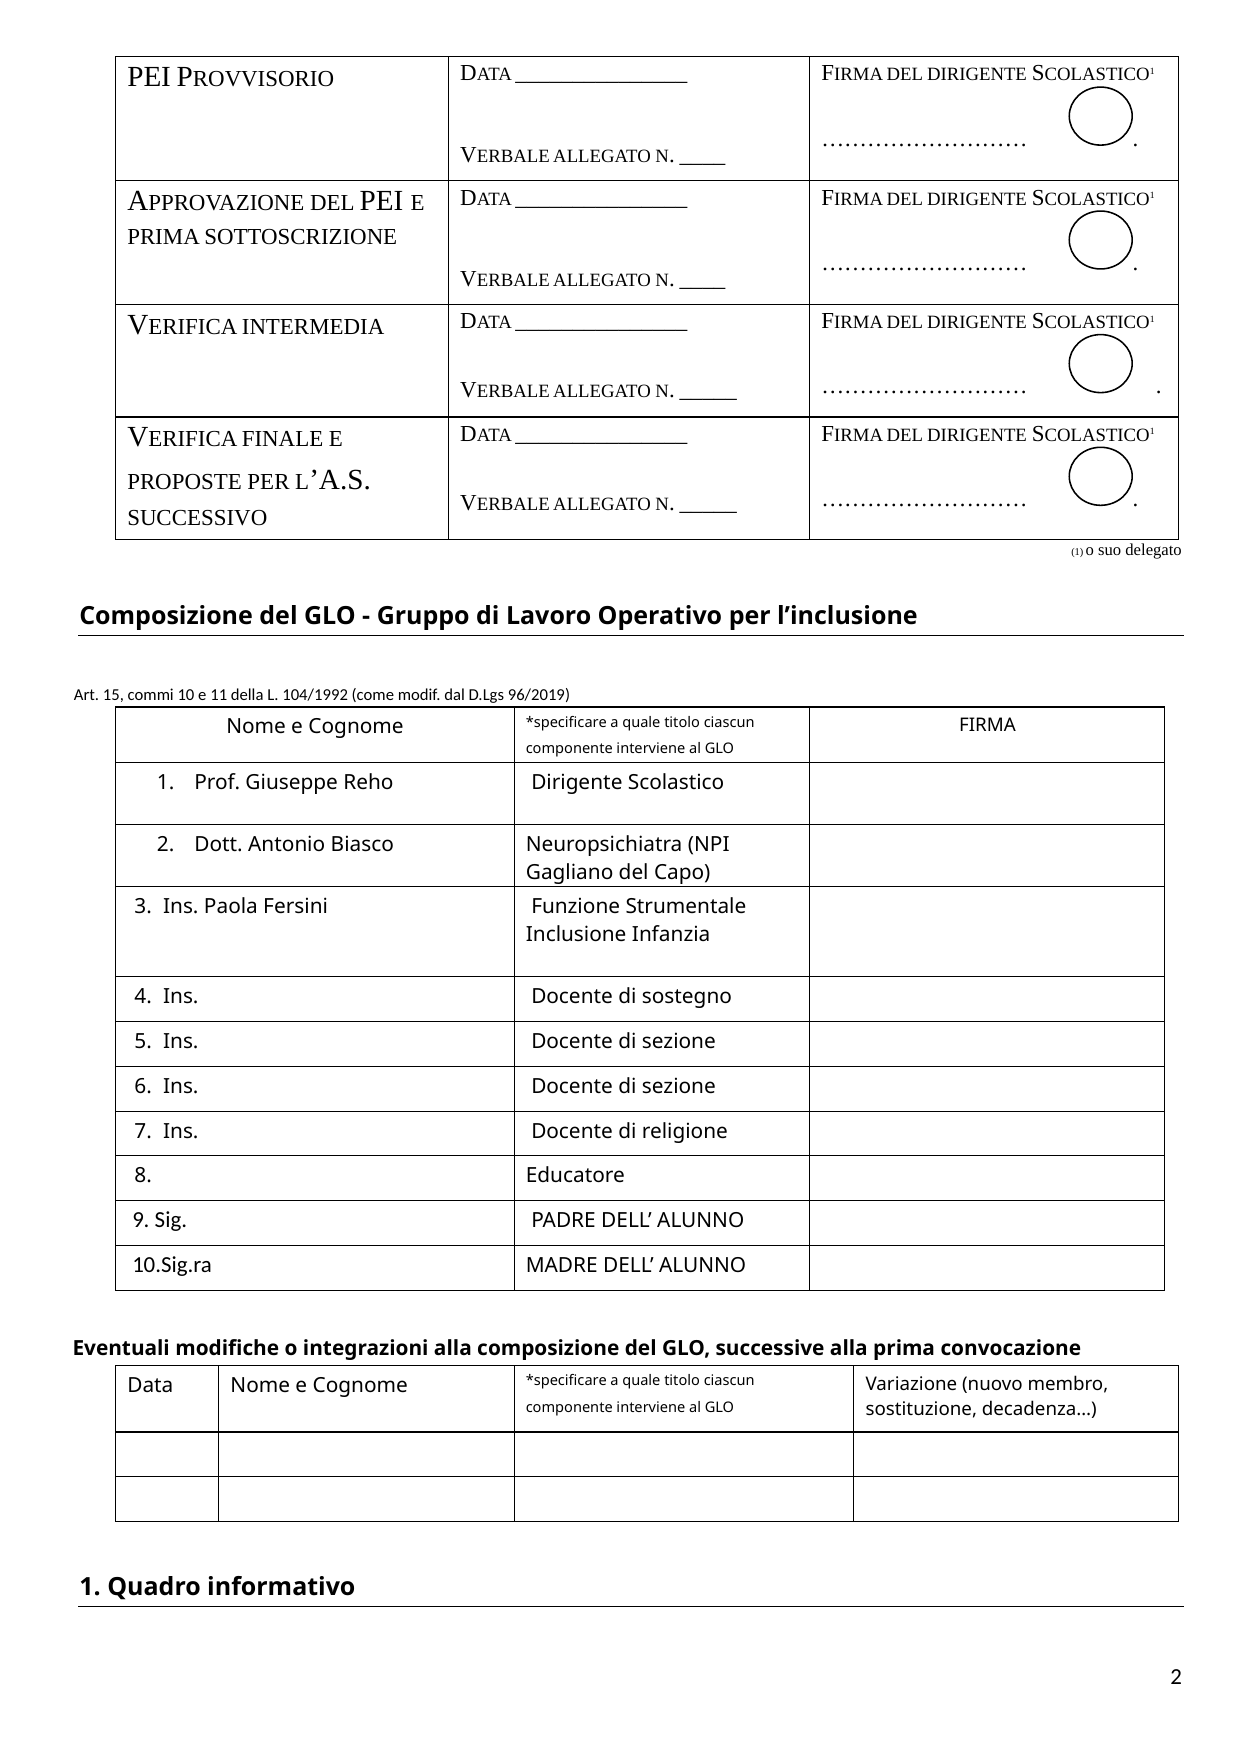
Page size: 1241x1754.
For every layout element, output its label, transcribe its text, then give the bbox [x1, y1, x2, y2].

table_cell [810, 1201, 1164, 1245]
table_cell [810, 1246, 1164, 1290]
table_cell [810, 887, 1164, 976]
table_header Nome e Cognome [219, 1366, 514, 1431]
subtitle Composizione del GLO - Gruppo di Lavoro Operativo per l’inclusione [79, 598, 1186, 632]
table_cell 3. Ins. Paola Fersini [116, 887, 514, 976]
table_cell VERIFICA INTERMEDIA [116, 305, 448, 416]
table_cell MADRE DELL’ ALUNNO [515, 1246, 809, 1290]
table_cell Educatore [515, 1156, 809, 1200]
table_cell FIRMA DEL DIRIGENTE SCOLASTICO1 ……………………… . [810, 181, 1178, 304]
table_cell Funzione Strumentale Inclusione Infanzia [515, 887, 809, 976]
table_header FIRMA DEL DIRIGENTE SCOLASTICO1 ……………………… . [810, 57, 1178, 180]
table_cell PADRE DELL’ ALUNNO [515, 1201, 809, 1245]
table_cell [810, 1112, 1164, 1155]
table_header Data [116, 1366, 218, 1431]
table_cell [810, 1156, 1164, 1200]
table_cell [515, 1477, 853, 1521]
table_cell [810, 1022, 1164, 1066]
table_header PEI PROVVISORIO [116, 57, 448, 180]
table_cell 9. Sig. [116, 1201, 514, 1245]
table_cell [116, 1433, 218, 1476]
table_cell [515, 1433, 853, 1476]
table_cell FIRMA DEL DIRIGENTE SCOLASTICO1 ……………………… . [810, 418, 1178, 539]
table_cell 8. [116, 1156, 514, 1200]
table_cell 6. Ins. [116, 1067, 514, 1111]
table_cell 4. Ins. [116, 977, 514, 1021]
table_cell DATA _______________ VERBALE ALLEGATO N. _____ [449, 305, 809, 416]
table_cell [854, 1477, 1178, 1521]
table_cell [219, 1477, 514, 1521]
table_cell Neuropsichiatra (NPI Gagliano del Capo) [515, 825, 809, 886]
table_cell 10.Sig.ra [116, 1246, 514, 1290]
table_cell FIRMA DEL DIRIGENTE SCOLASTICO1 ……………………… . [810, 305, 1178, 416]
table_header *specificare a quale titolo ciascun componente interviene al GLO [515, 708, 809, 762]
table_cell Dirigente Scolastico [515, 763, 809, 824]
text (1) o suo delegato [73, 540, 1181, 559]
table_cell 5. Ins. [116, 1022, 514, 1066]
table_header Variazione (nuovo membro, sostituzione, decadenza…) [854, 1366, 1178, 1431]
table_header FIRMA [810, 708, 1164, 762]
table_cell Docente di sezione [515, 1022, 809, 1066]
table_cell [810, 1067, 1164, 1111]
table_cell [854, 1433, 1178, 1476]
table_cell DATA _______________ VERBALE ALLEGATO N. ____ [449, 181, 809, 304]
table_cell [219, 1433, 514, 1476]
table_cell VERIFICA FINALE E PROPOSTE PER L’A.S. SUCCESSIVO [116, 418, 448, 539]
table_cell Docente di religione [515, 1112, 809, 1155]
table_cell [810, 763, 1164, 824]
table_header DATA _______________ VERBALE ALLEGATO N. ____ [449, 57, 809, 180]
table_cell Dott. Antonio Biasco [116, 825, 514, 886]
table_cell [810, 977, 1164, 1021]
table_cell [810, 825, 1164, 886]
table_cell Docente di sostegno [515, 977, 809, 1021]
table_cell 7. Ins. [116, 1112, 514, 1155]
text Art. 15, commi 10 e 11 della L. 104/1992 (come modif. dal D.Lgs 96/2019) [74, 684, 1186, 705]
table_header Nome e Cognome [116, 708, 514, 762]
table_cell Docente di sezione [515, 1067, 809, 1111]
table_cell [116, 1477, 218, 1521]
table_cell Prof. Giuseppe Reho [116, 763, 514, 824]
table_cell APPROVAZIONE DEL PEI E PRIMA SOTTOSCRIZIONE [116, 181, 448, 304]
table_header *specificare a quale titolo ciascun componente interviene al GLO [515, 1366, 853, 1431]
table_cell DATA _______________ VERBALE ALLEGATO N. _____ [449, 418, 809, 539]
subtitle 1. Quadro informativo [79, 1569, 1186, 1603]
subtitle Eventuali modifiche o integrazioni alla composizione del GLO, successive alla prima convocazione [72, 1333, 1186, 1362]
